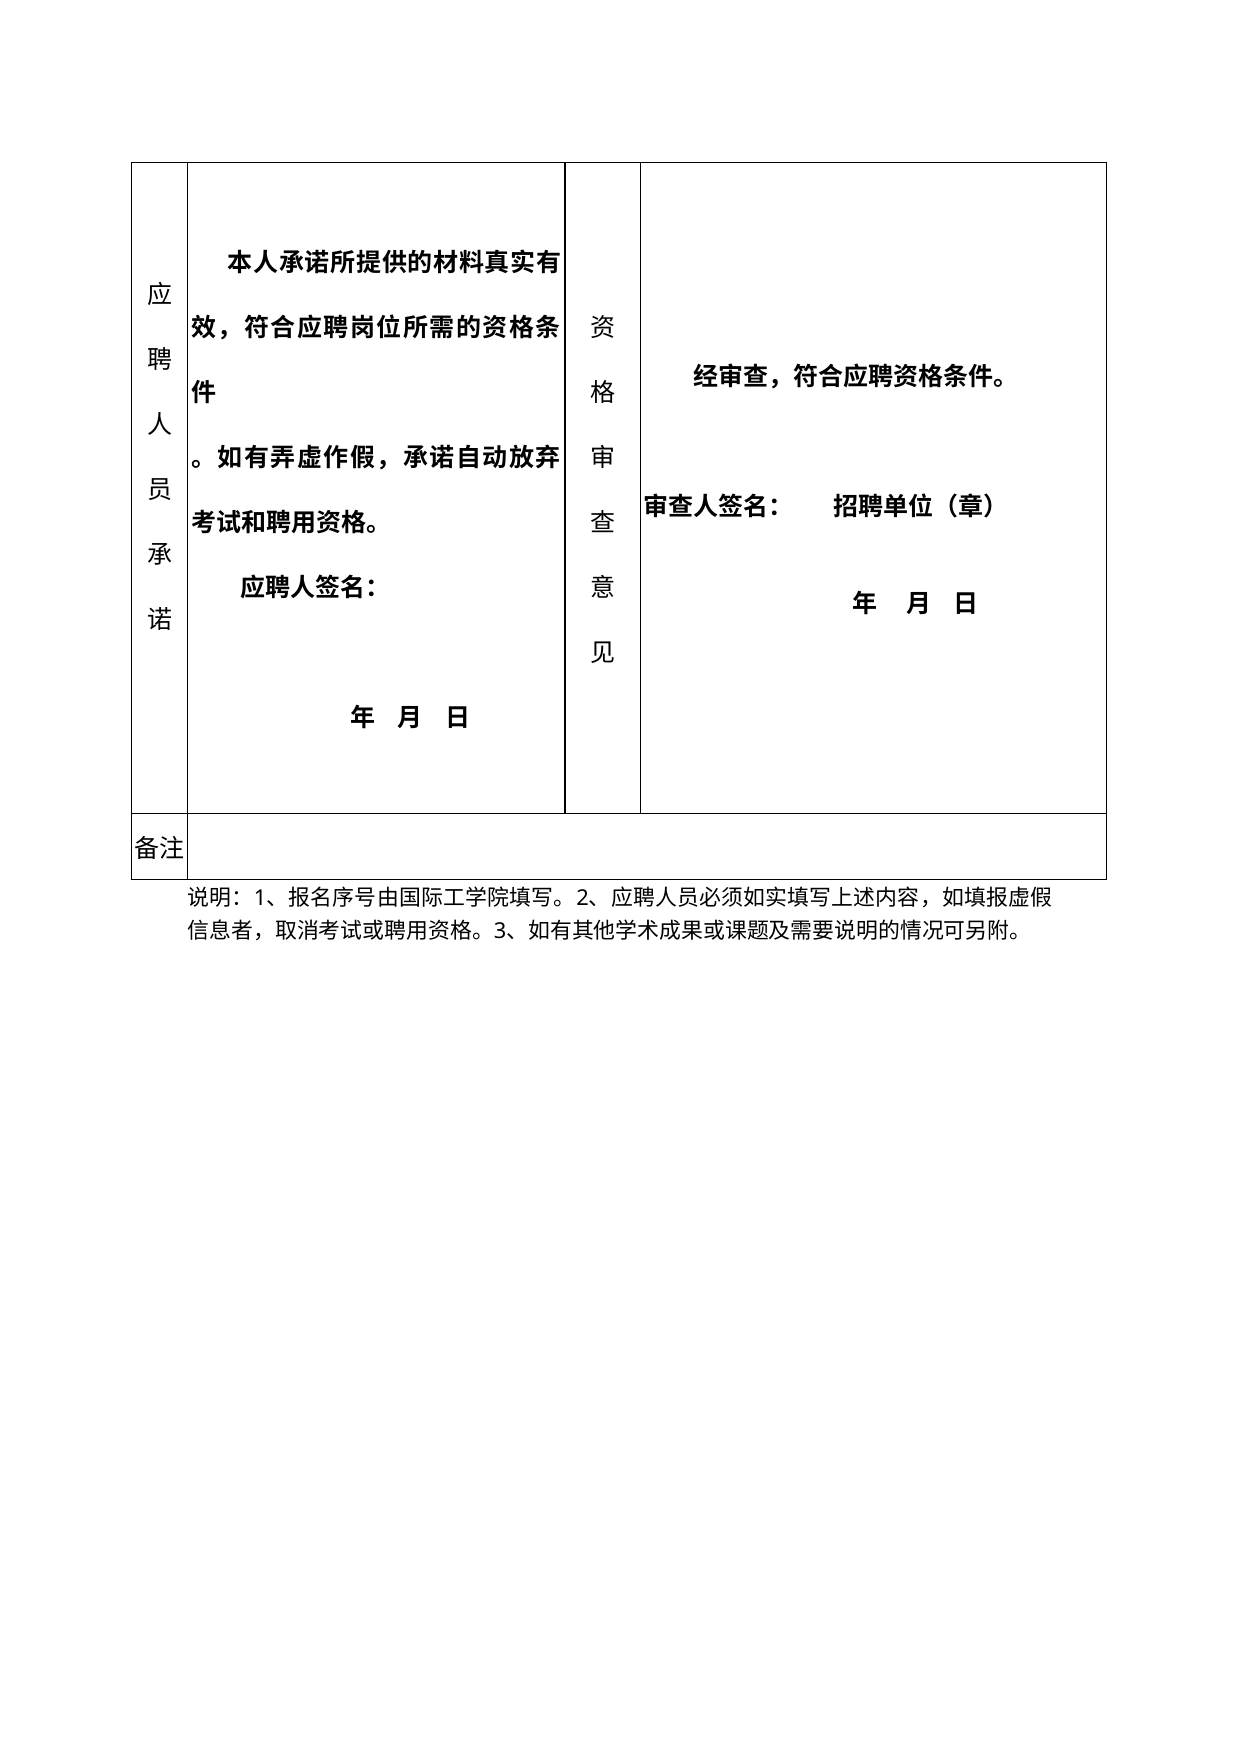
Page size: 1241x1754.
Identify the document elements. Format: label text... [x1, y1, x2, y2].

table_cell 备注 [132, 814, 187, 879]
table_cell 经审查，符合应聘资格条件。 审查人签名： 招聘单位（章） 年 月 日 [641, 163, 1106, 813]
table_cell 资 格 审 查 意 见 [566, 163, 640, 813]
table_cell [188, 814, 1106, 879]
table_cell 应 聘 人 员 承 诺 [132, 163, 187, 813]
text 说明：1、报名序号由国际工学院填写。2、应聘人员必须如实填写上述内容，如填报虚假信息者，取消考试或聘用资格。3、如有其他学术成果或课题及需要说明的情况可另附。 [187, 880, 1053, 945]
table_cell 本人承诺所提供的材料真实有效，符合应聘岗位所需的资格条件 。如有弄虚作假，承诺自动放弃考试和聘用资格。 应聘人签名： 年 月 日 [188, 163, 564, 813]
